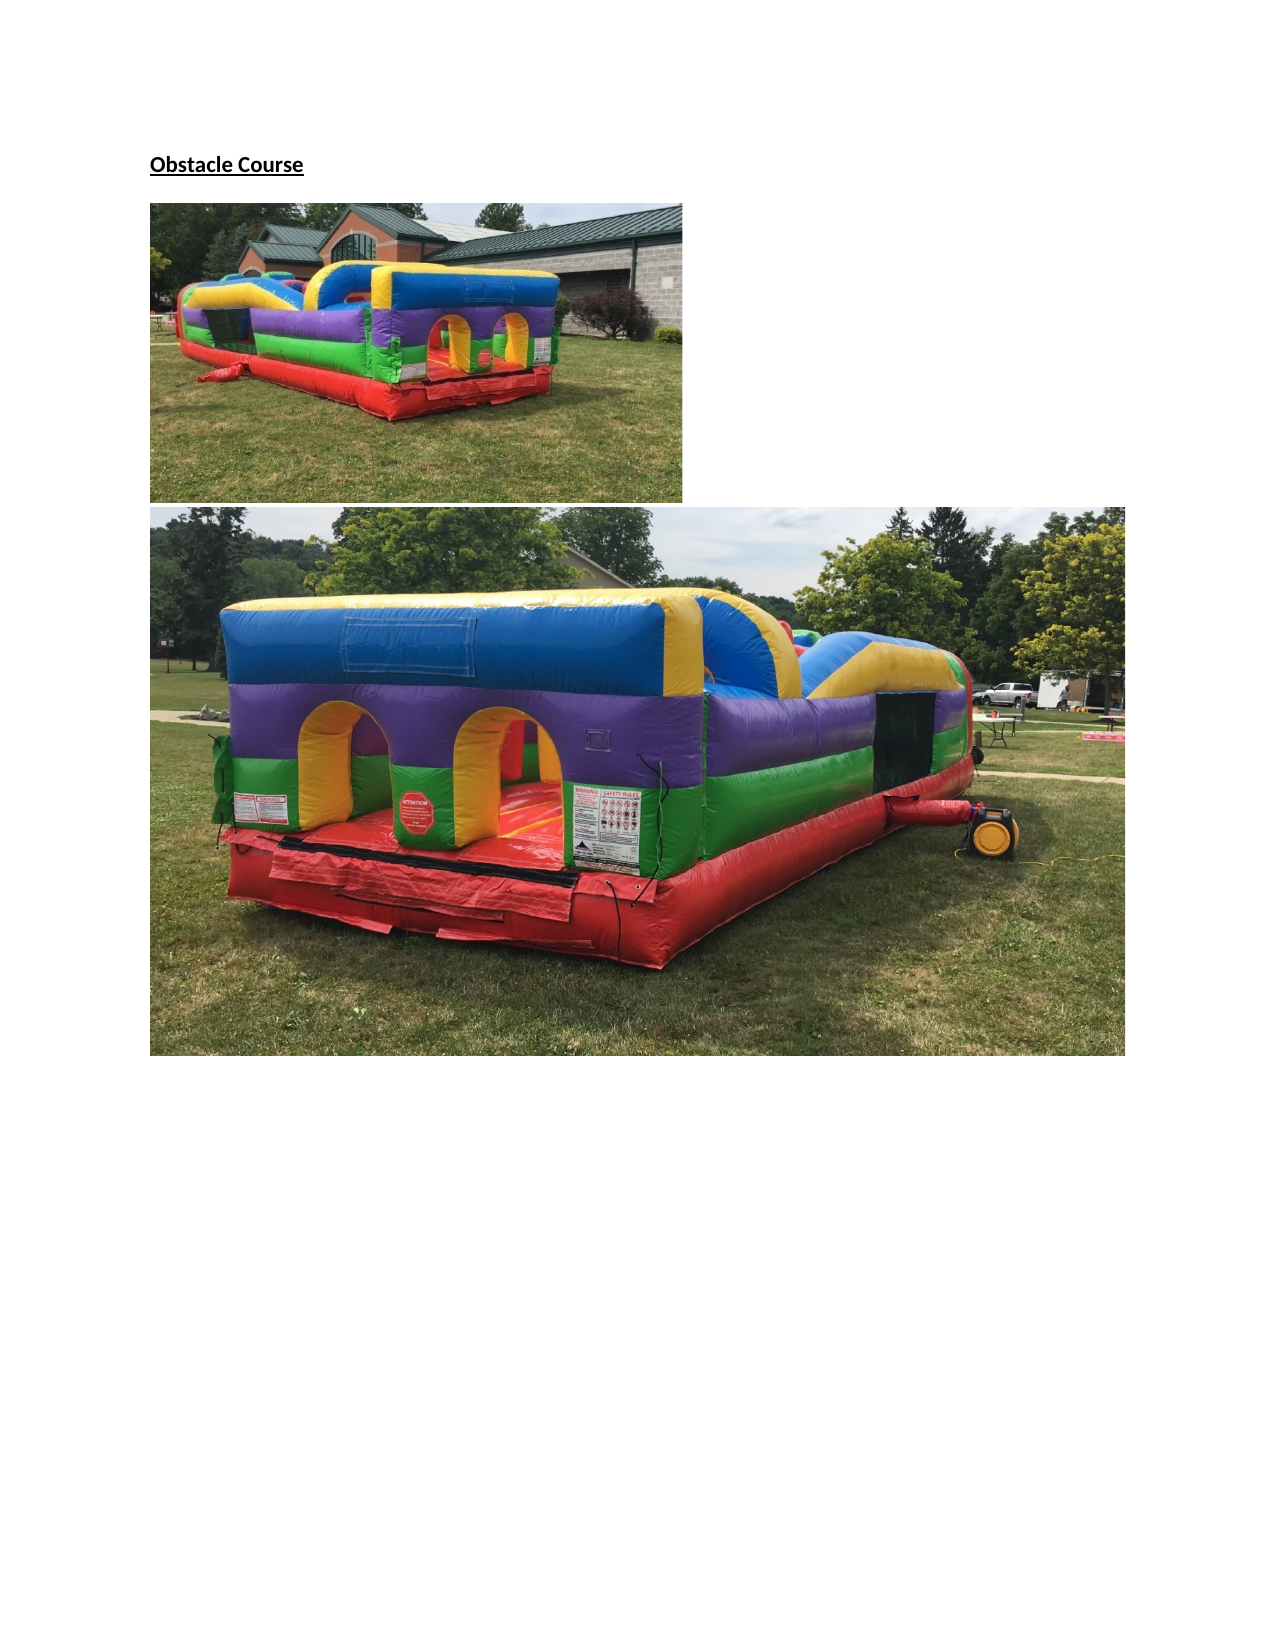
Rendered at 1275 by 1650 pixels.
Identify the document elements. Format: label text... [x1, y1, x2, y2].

picture [150, 507, 1125, 1056]
picture [150, 203, 683, 503]
text Obstacle Course [150, 150, 1125, 178]
